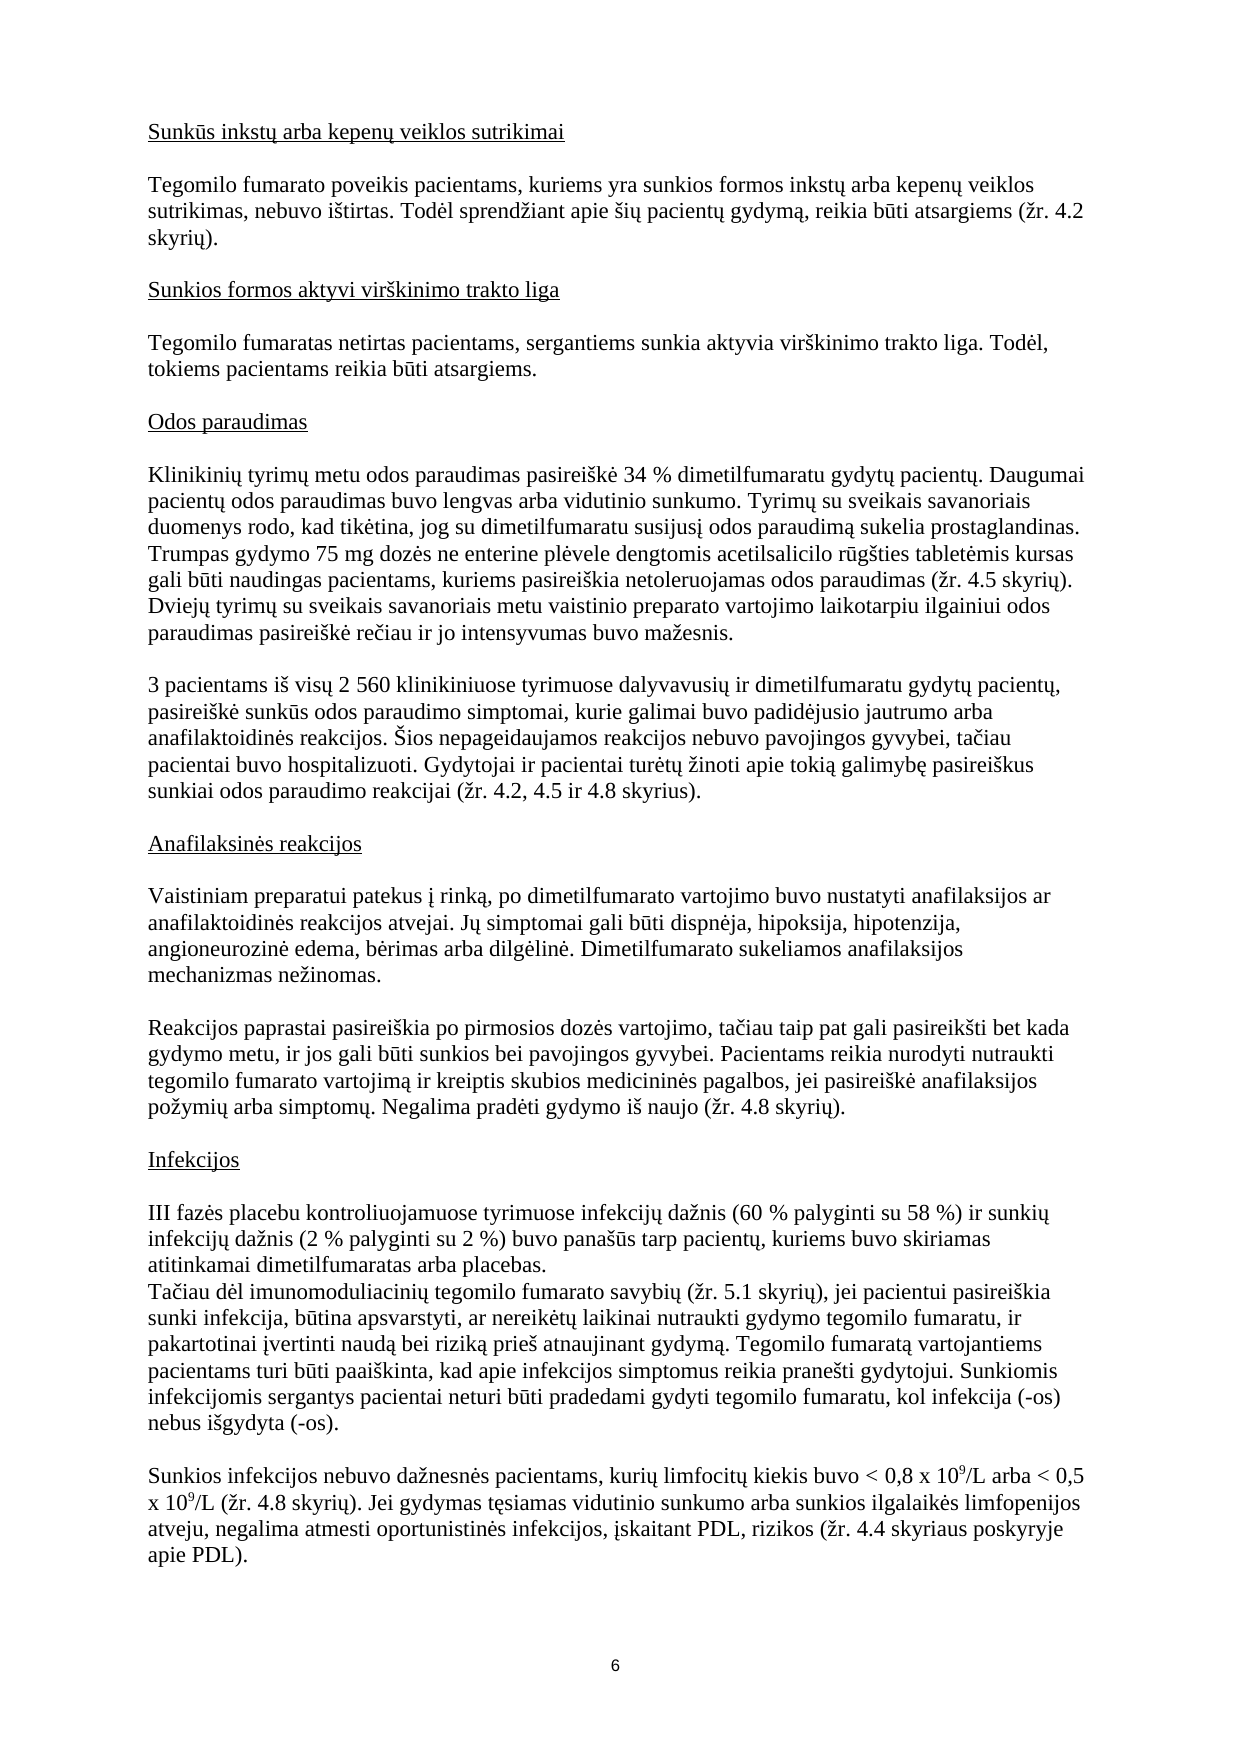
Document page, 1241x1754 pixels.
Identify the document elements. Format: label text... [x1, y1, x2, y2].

text 3 pacientams iš visų 2 560 klinikiniuose tyrimuose dalyvavusių ir dimetilfumaratu gydytų pacientų, pasireiškė sunkūs odos paraudimo simptomai, kurie galimai buvo padidėjusio jautrumo arba anafilaktoidinės reakcijos. Šios nepageidaujamos reakcijos nebuvo pavojingos gyvybei, tačiau pacientai buvo hospitalizuoti. Gydytojai ir pacientai turėtų žinoti apie tokią galimybę pasireiškus sunkiai odos paraudimo reakcijai (žr. 4.2, 4.5 ir 4.8 skyrius). [148, 672, 1092, 803]
text Sunkūs inkstų arba kepenų veiklos sutrikimai [148, 118, 1092, 144]
text Tegomilo fumaratas netirtas pacientams, sergantiems sunkia aktyvia virškinimo trakto liga. Todėl, tokiems pacientams reikia būti atsargiems. [148, 329, 1092, 382]
text Infekcijos [148, 1146, 1092, 1172]
text Vaistiniam preparatui patekus į rinką, po dimetilfumarato vartojimo buvo nustatyti anafilaksijos ar anafilaktoidinės reakcijos atvejai. Jų simptomai gali būti dispnėja, hipoksija, hipotenzija, angioneurozinė edema, bėrimas arba dilgėlinė. Dimetilfumarato sukeliamos anafilaksijos mechanizmas nežinomas. [148, 882, 1092, 988]
text III fazės placebu kontroliuojamuose tyrimuose infekcijų dažnis (60 % palyginti su 58 %) ir sunkių infekcijų dažnis (2 % palyginti su 2 %) buvo panašūs tarp pacientų, kuriems buvo skiriamas atitinkamai dimetilfumaratas arba placebas. [148, 1199, 1092, 1278]
text Anafilaksinės reakcijos [148, 830, 1092, 856]
text Odos paraudimas [148, 408, 1092, 434]
text Tačiau dėl imunomoduliacinių tegomilo fumarato savybių (žr. 5.1 skyrių), jei pacientui pasireiškia sunki infekcija, būtina apsvarstyti, ar nereikėtų laikinai nutraukti gydymo tegomilo fumaratu, ir pakartotinai įvertinti naudą bei riziką prieš atnaujinant gydymą. Tegomilo fumaratą vartojantiems pacientams turi būti paaiškinta, kad apie infekcijos simptomus reikia pranešti gydytojui. Sunkiomis infekcijomis sergantys pacientai neturi būti pradedami gydyti tegomilo fumaratu, kol infekcija (-os) nebus išgydyta (-os). [148, 1278, 1092, 1436]
text Klinikinių tyrimų metu odos paraudimas pasireiškė 34 % dimetilfumaratu gydytų pacientų. Daugumai pacientų odos paraudimas buvo lengvas arba vidutinio sunkumo. Tyrimų su sveikais savanoriais duomenys rodo, kad tikėtina, jog su dimetilfumaratu susijusį odos paraudimą sukelia prostaglandinas. Trumpas gydymo 75 mg dozės ne enterine plėvele dengtomis acetilsalicilo rūgšties tabletėmis kursas gali būti naudingas pacientams, kuriems pasireiškia netoleruojamas odos paraudimas (žr. 4.5 skyrių). Dviejų tyrimų su sveikais savanoriais metu vaistinio preparato vartojimo laikotarpiu ilgainiui odos paraudimas pasireiškė rečiau ir jo intensyvumas buvo mažesnis. [148, 461, 1092, 645]
text Sunkios formos aktyvi virškinimo trakto liga [148, 276, 1092, 303]
text Tegomilo fumarato poveikis pacientams, kuriems yra sunkios formos inkstų arba kepenų veiklos sutrikimas, nebuvo ištirtas. Todėl sprendžiant apie šių pacientų gydymą, reikia būti atsargiems (žr. 4.2 skyrių). [148, 171, 1092, 250]
text Reakcijos paprastai pasireiškia po pirmosios dozės vartojimo, tačiau taip pat gali pasireikšti bet kada gydymo metu, ir jos gali būti sunkios bei pavojingos gyvybei. Pacientams reikia nurodyti nutraukti tegomilo fumarato vartojimą ir kreiptis skubios medicininės pagalbos, jei pasireiškė anafilaksijos požymių arba simptomų. Negalima pradėti gydymo iš naujo (žr. 4.8 skyrių). [148, 1014, 1092, 1119]
text Sunkios infekcijos nebuvo dažnesnės pacientams, kurių limfocitų kiekis buvo < 0,8 x 109/L arba < 0,5 x 109/L (žr. 4.8 skyrių). Jei gydymas tęsiamas vidutinio sunkumo arba sunkios ilgalaikės limfopenijos atveju, negalima atmesti oportunistinės infekcijos, įskaitant PDL, rizikos (žr. 4.4 skyriaus poskyryje apie PDL). [148, 1462, 1092, 1568]
